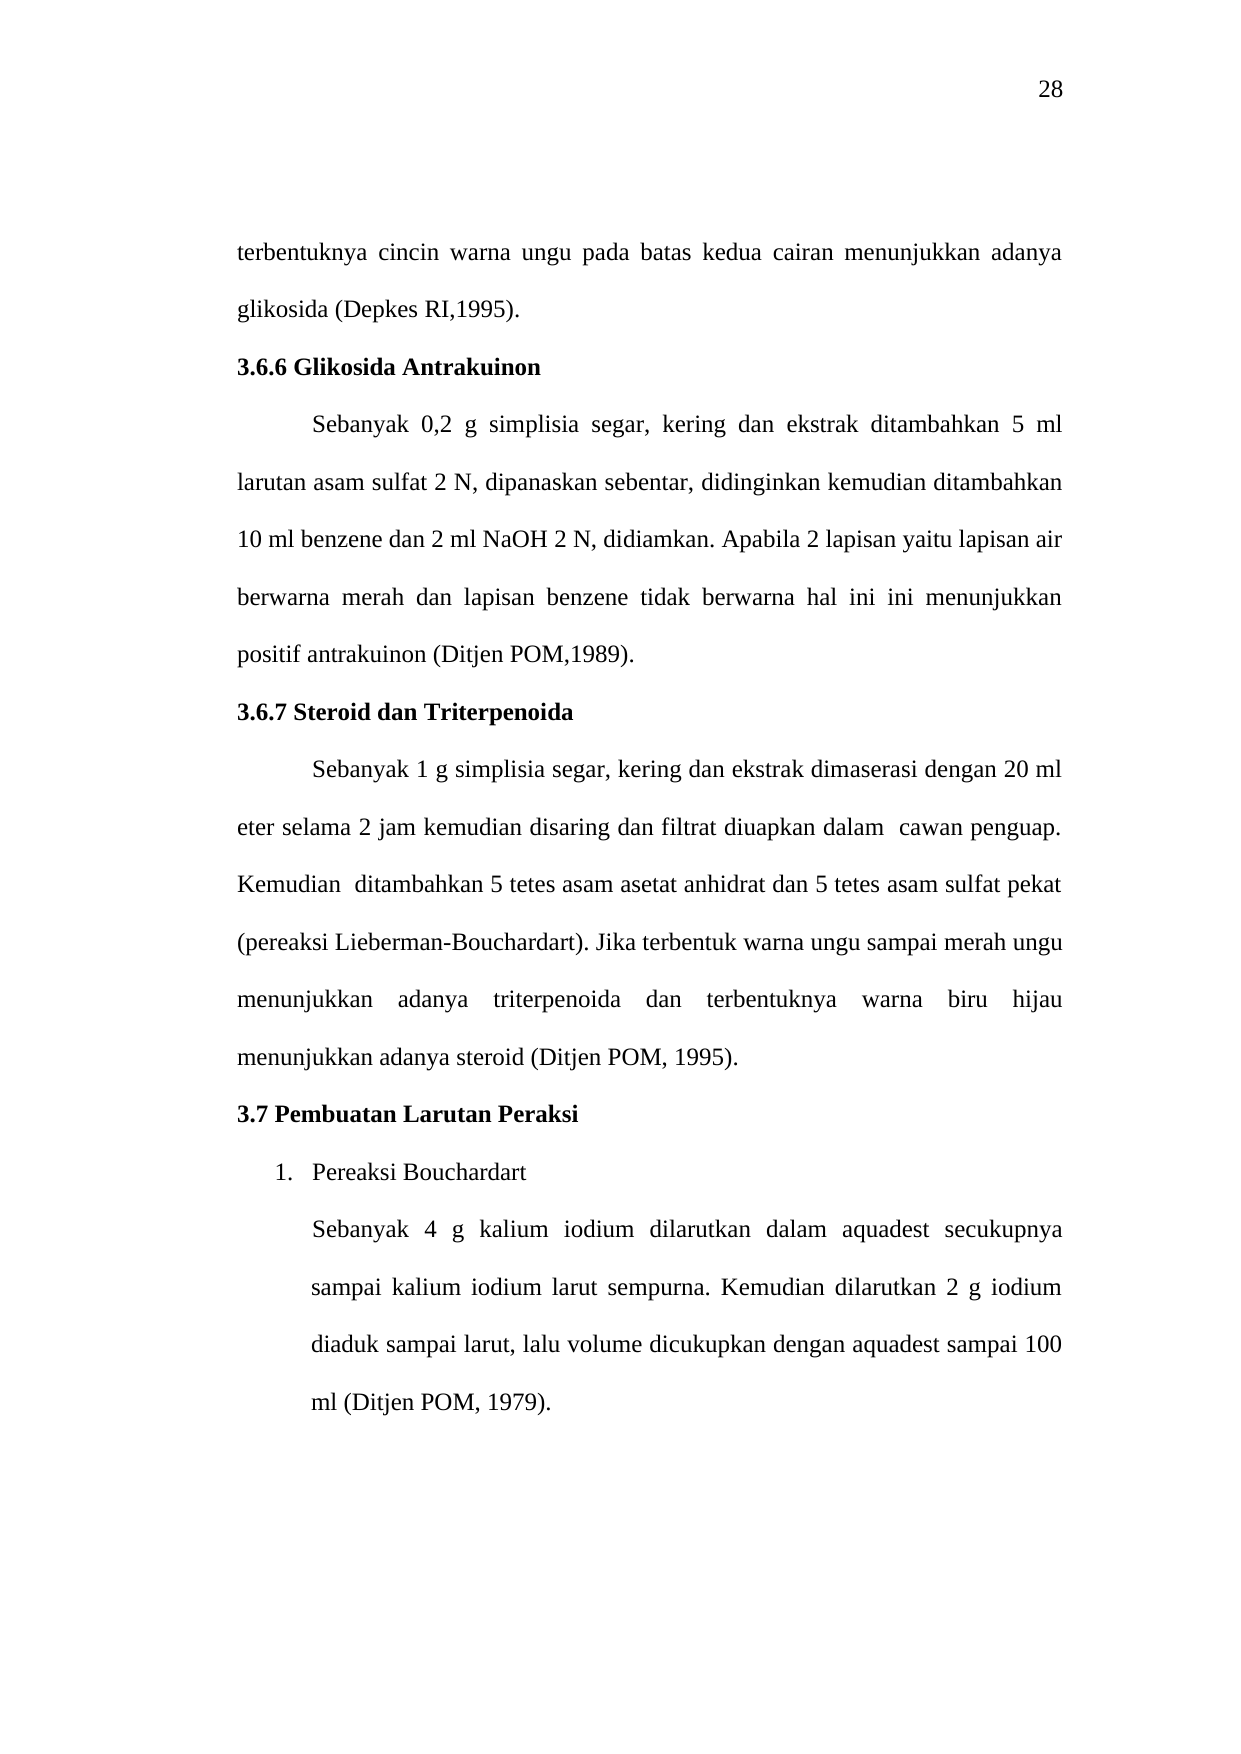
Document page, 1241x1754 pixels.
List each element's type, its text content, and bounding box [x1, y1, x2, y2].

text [237, 237, 1063, 323]
text 3.6.6 Glikosida Antrakuinon [237, 352, 1063, 381]
text 3.7 Pembuatan Larutan Peraksi [237, 1099, 1063, 1128]
text Sebanyak 4 g kalium iodium dilarutkan dalam aquadest secukupnya sampai kalium iodium larut sempurna. Kemudian dilarutkan 2 g iodium diaduk sampai larut, lalu volume dicukupkan dengan aquadest sampai 100 ml (Ditjen POM, 1979). [311, 1214, 1063, 1416]
text Sebanyak 1 g simplisia segar, kering dan ekstrak dimaserasi dengan 20 ml eter selama 2 jam kemudian disaring dan filtrat diuapkan dalam cawan penguap. Kemudian ditambahkan 5 tetes asam asetat anhidrat dan 5 tetes asam sulfat pekat (pereaksi Lieberman-Bouchardart). Jika terbentuk warna ungu sampai merah ungu menunjukkan adanya triterpenoida dan terbentuknya warna biru hijau menunjukkan adanya steroid (Ditjen POM, 1995). [237, 754, 1063, 1071]
text Sebanyak 0,2 g simplisia segar, kering dan ekstrak ditambahkan 5 ml larutan asam sulfat 2 N, dipanaskan sebentar, didinginkan kemudian ditambahkan 10 ml benzene dan 2 ml NaOH 2 N, didiamkan. Apabila 2 lapisan yaitu lapisan air berwarna merah dan lapisan benzene tidak berwarna hal ini ini menunjukkan positif antrakuinon (Ditjen POM,1989). [237, 409, 1063, 668]
list Pereaksi Bouchardart [274, 1157, 1063, 1186]
text 3.6.7 Steroid dan Triterpenoida [237, 697, 1063, 726]
